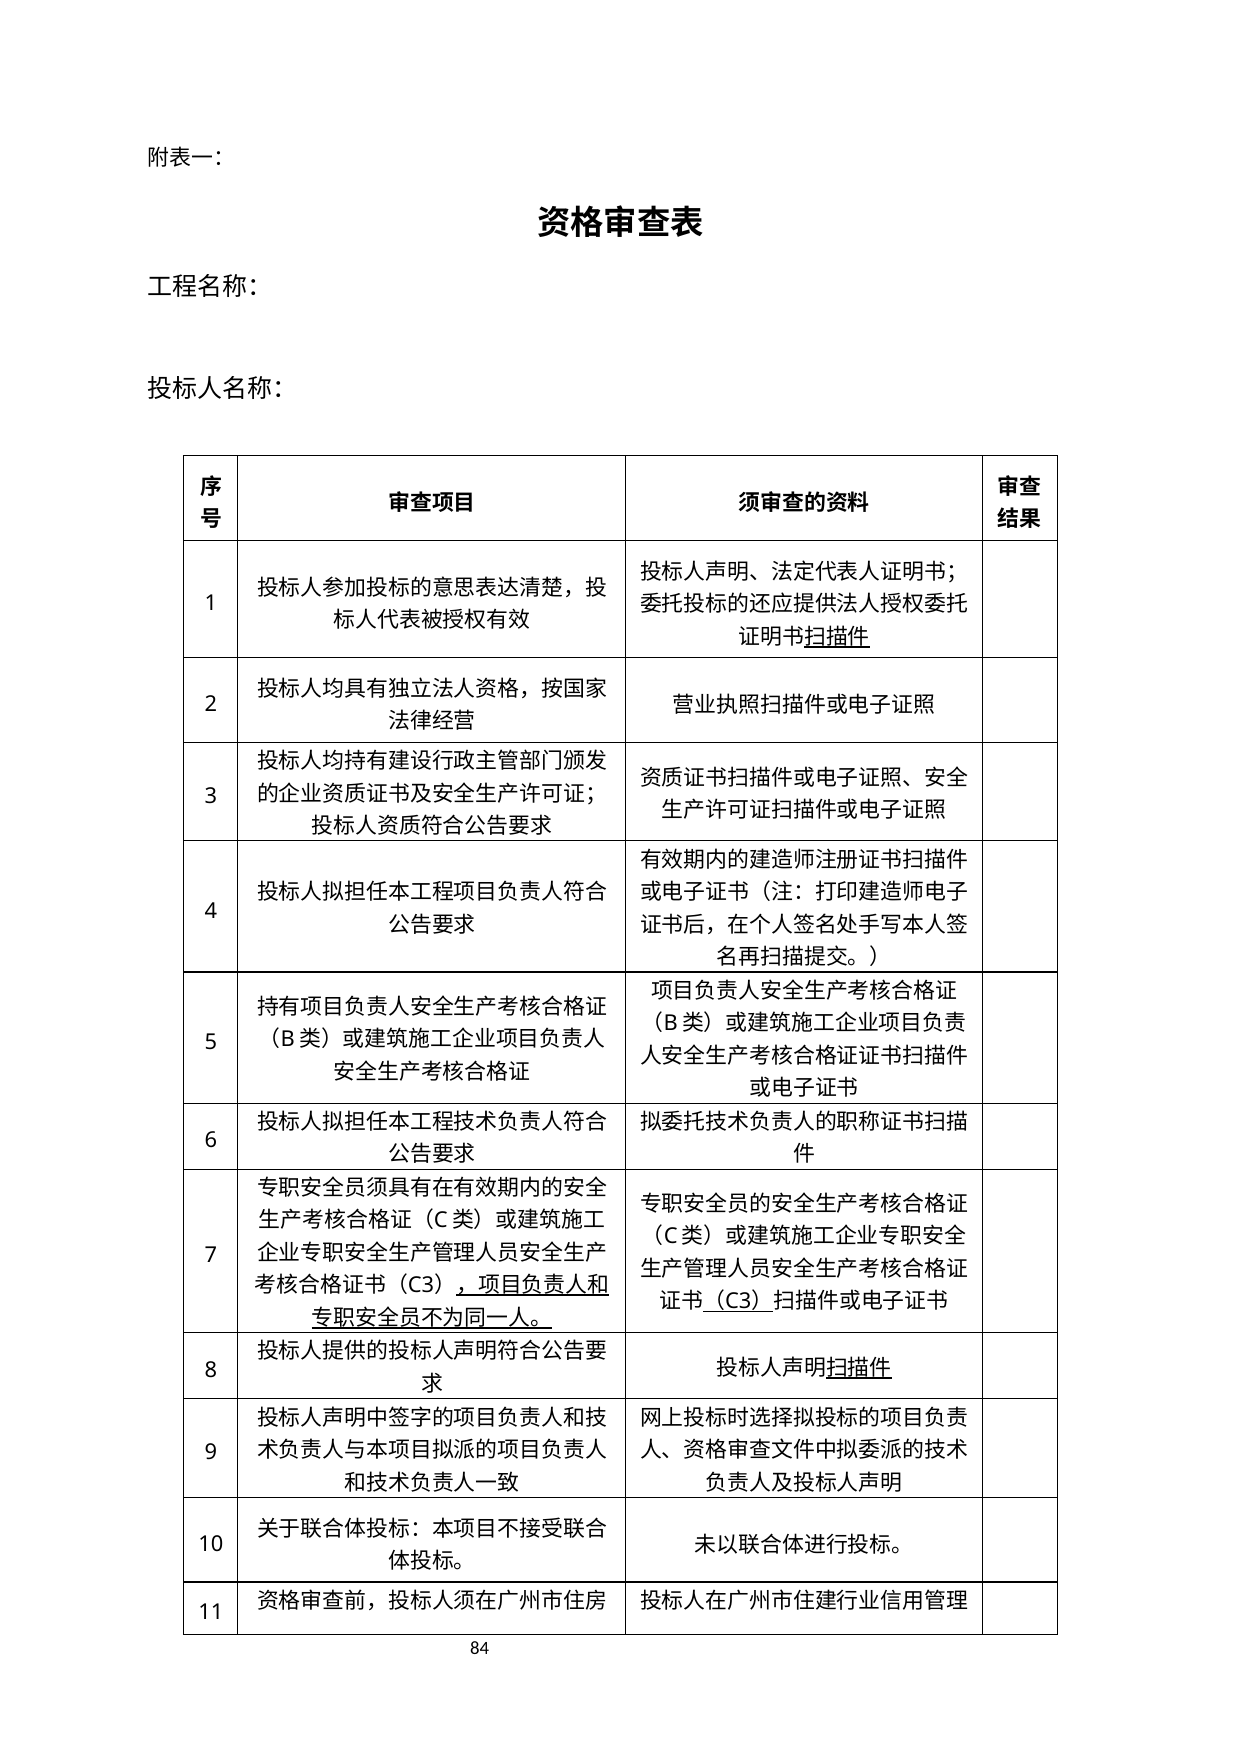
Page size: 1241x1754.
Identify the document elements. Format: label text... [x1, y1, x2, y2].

table_cell [983, 1170, 1057, 1332]
table_cell 拟委托技术负责人的职称证书扫描件 [626, 1104, 982, 1168]
table_header 序号 [184, 456, 237, 540]
table_cell 项目负责人安全生产考核合格证（B类）或建筑施工企业项目负责人安全生产考核合格证证书扫描件或电子证书 [626, 973, 982, 1102]
table_cell [983, 1104, 1057, 1168]
table_cell [983, 743, 1057, 840]
table_cell 7 [184, 1170, 237, 1332]
table_cell 持有项目负责人安全生产考核合格证（B类）或建筑施工企业项目负责人安全生产考核合格证 [238, 973, 625, 1102]
table_cell [983, 841, 1057, 971]
table_cell 6 [184, 1104, 237, 1168]
table_cell 资质证书扫描件或电子证照、安全生产许可证扫描件或电子证照 [626, 743, 982, 840]
table_cell 10 [184, 1498, 237, 1581]
table_cell 营业执照扫描件或电子证照 [626, 658, 982, 742]
table_cell 网上投标时选择拟投标的项目负责人、资格审查文件中拟委派的技术负责人及投标人声明 [626, 1399, 982, 1497]
table_header 审查项目 [238, 456, 625, 540]
table_cell [983, 1498, 1057, 1581]
text 附表一： [148, 140, 1082, 172]
table_cell 投标人参加投标的意思表达清楚，投标人代表被授权有效 [238, 541, 625, 657]
table_cell 有效期内的建造师注册证书扫描件或电子证书（注：打印建造师电子证书后，在个人签名处手写本人签名再扫描提交。） [626, 841, 982, 971]
table_cell [983, 1399, 1057, 1497]
text 工程名称： [148, 252, 1092, 317]
table_cell 投标人均持有建设行政主管部门颁发的企业资质证书及安全生产许可证；投标人资质符合公告要求 [238, 743, 625, 840]
table_cell [983, 658, 1057, 742]
table_header 须审查的资料 [626, 456, 982, 540]
text 资格审查表 [148, 187, 1092, 252]
table_cell [983, 973, 1057, 1102]
table_cell 投标人均具有独立法人资格，按国家法律经营 [238, 658, 625, 742]
table_cell 专职安全员的安全生产考核合格证（C类）或建筑施工企业专职安全生产管理人员安全生产考核合格证证书（C3）扫描件或电子证书 [626, 1170, 982, 1332]
table_cell 1 [184, 541, 237, 657]
text 投标人名称： [148, 354, 1092, 419]
table_cell [983, 1333, 1057, 1398]
table_cell 投标人声明中签字的项目负责人和技术负责人与本项目拟派的项目负责人和技术负责人一致 [238, 1399, 625, 1497]
table_cell 2 [184, 658, 237, 742]
table_cell 专职安全员须具有在有效期内的安全生产考核合格证（C类）或建筑施工企业专职安全生产管理人员安全生产考核合格证书（C3），项目负责人和专职安全员不为同一人。 [238, 1170, 625, 1332]
table_cell [983, 1583, 1057, 1634]
table_cell 未以联合体进行投标。 [626, 1498, 982, 1581]
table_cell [238, 1583, 625, 1634]
table_cell 5 [184, 973, 237, 1102]
table_header 审查结果 [983, 456, 1057, 540]
table_cell [983, 541, 1057, 657]
table_cell 11 [184, 1583, 237, 1634]
table_cell 投标人声明扫描件 [626, 1333, 982, 1398]
table_cell 投标人拟担任本工程项目负责人符合公告要求 [238, 841, 625, 971]
table_cell 8 [184, 1333, 237, 1398]
table_cell 4 [184, 841, 237, 971]
table_cell 关于联合体投标：本项目不接受联合体投标。 [238, 1498, 625, 1581]
table_cell 9 [184, 1399, 237, 1497]
table_cell 投标人提供的投标人声明符合公告要求 [238, 1333, 625, 1398]
table_cell 投标人拟担任本工程技术负责人符合公告要求 [238, 1104, 625, 1168]
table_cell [626, 1583, 982, 1634]
table_cell 3 [184, 743, 237, 840]
table_cell 投标人声明、法定代表人证明书；委托投标的还应提供法人授权委托证明书扫描件 [626, 541, 982, 657]
